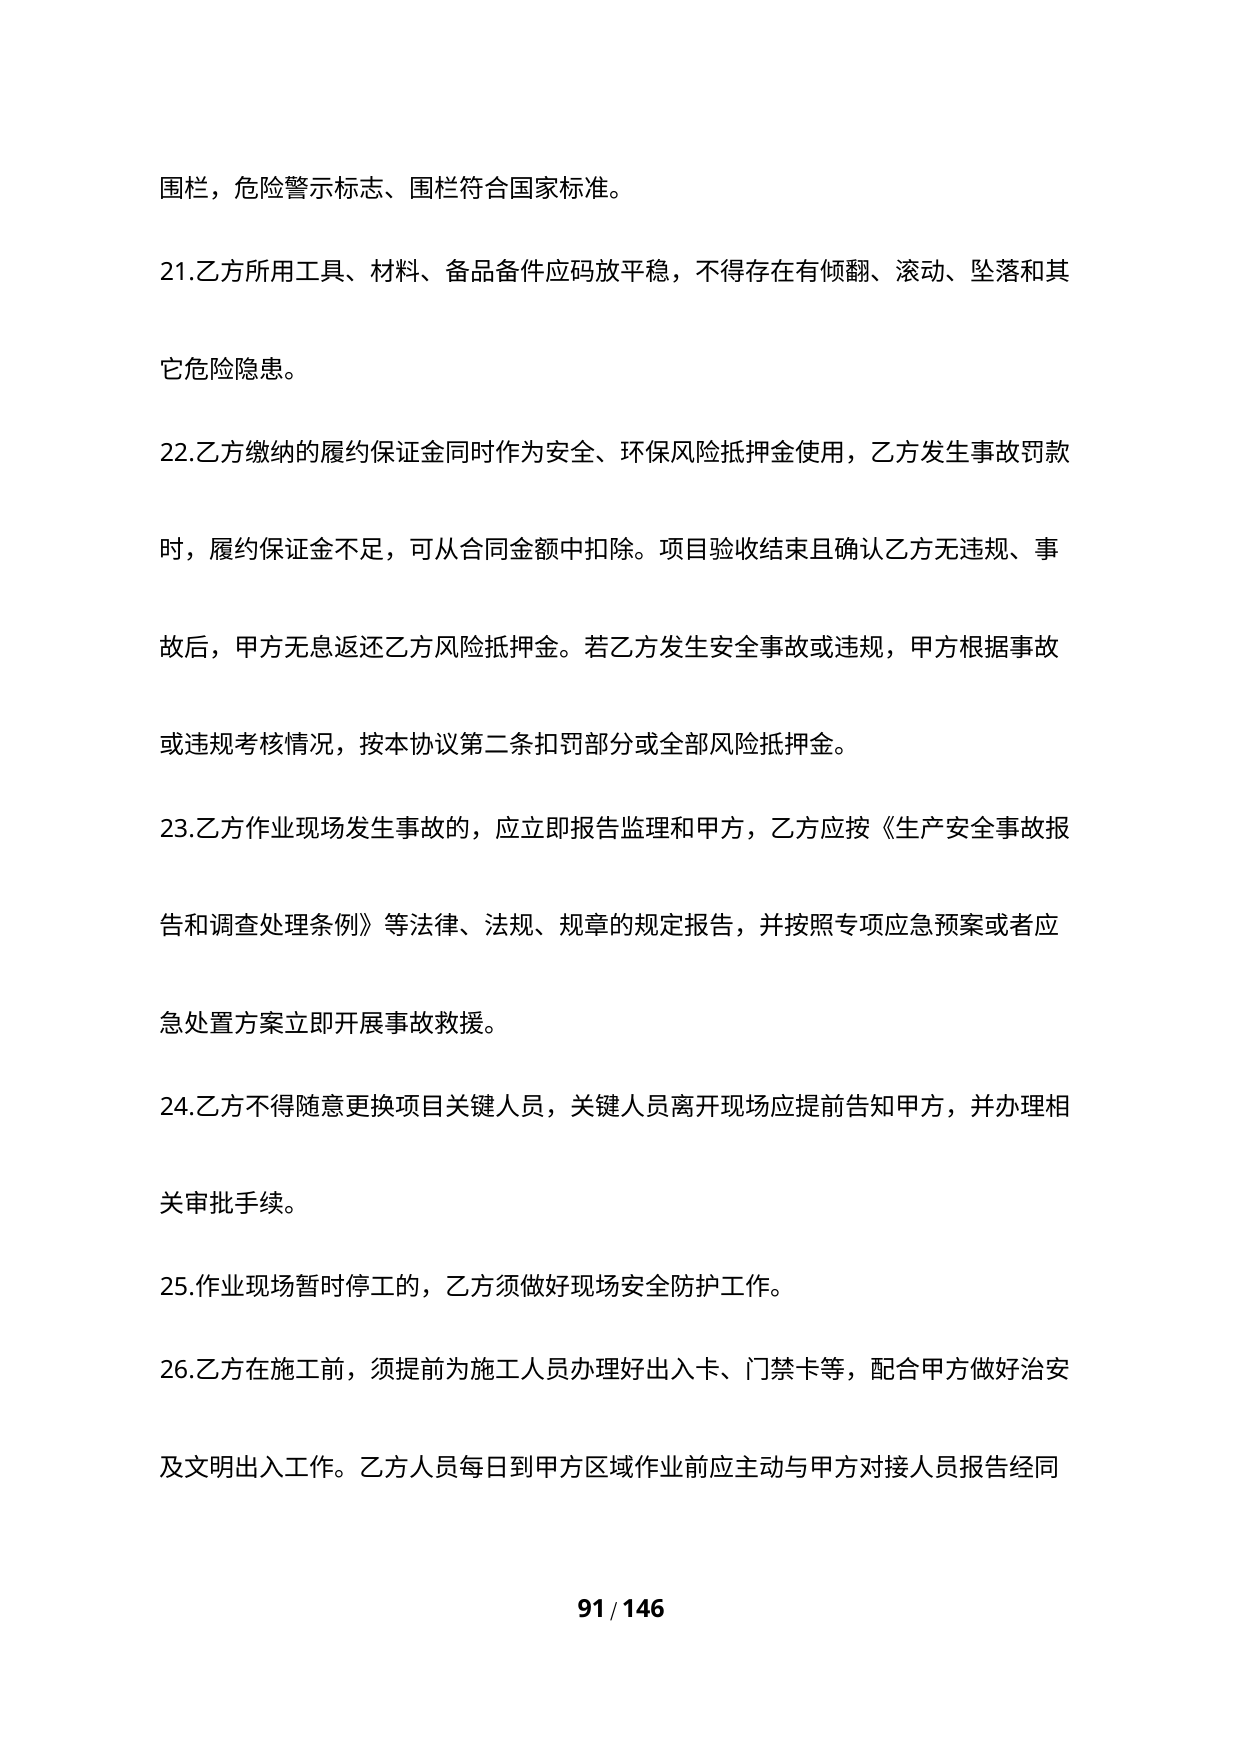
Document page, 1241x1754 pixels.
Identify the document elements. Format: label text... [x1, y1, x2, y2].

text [159, 154, 1078, 219]
text 25.作业现场暂时停工的，乙方须做好现场安全防护工作。 [159, 1252, 1078, 1317]
text 23.乙方作业现场发生事故的，应立即报告监理和甲方，乙方应按《生产安全事故报告和调查处理条例》等法律、法规、规章的规定报告，并按照专项应急预案或者应急处置方案立即开展事故救援。 [159, 794, 1078, 1054]
text 21.乙方所用工具、材料、备品备件应码放平稳，不得存在有倾翻、滚动、坠落和其它危险隐患。 [159, 237, 1078, 400]
text 22.乙方缴纳的履约保证金同时作为安全、环保风险抵押金使用，乙方发生事故罚款时，履约保证金不足，可从合同金额中扣除。项目验收结束且确认乙方无违规、事故后，甲方无息返还乙方风险抵押金。若乙方发生安全事故或违规，甲方根据事故或违规考核情况，按本协议第二条扣罚部分或全部风险抵押金。 [159, 418, 1078, 776]
text 24.乙方不得随意更换项目关键人员，关键人员离开现场应提前告知甲方，并办理相关审批手续。 [159, 1072, 1078, 1234]
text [159, 1336, 1078, 1498]
